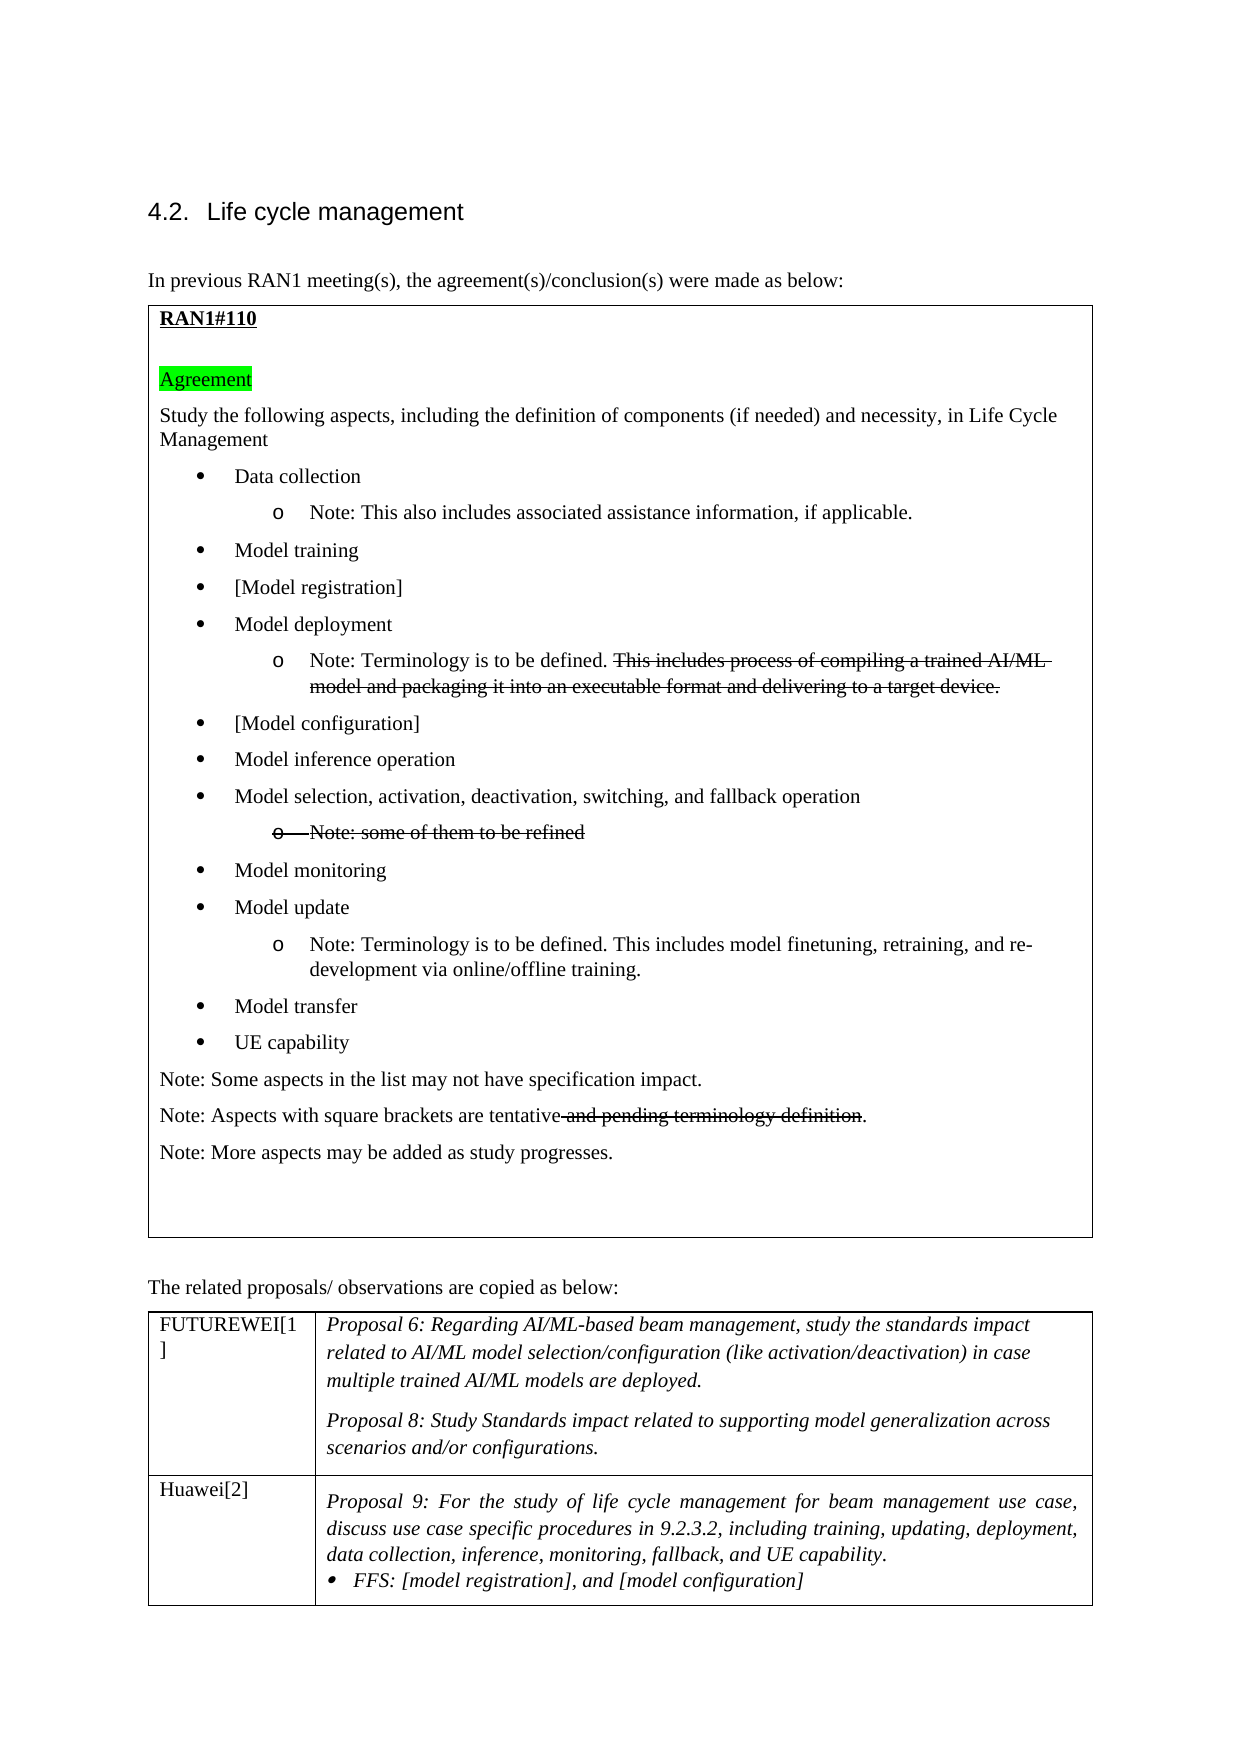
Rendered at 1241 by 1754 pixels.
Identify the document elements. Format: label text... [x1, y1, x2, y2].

text The related proposals/ observations are copied as below: [148, 1275, 1093, 1299]
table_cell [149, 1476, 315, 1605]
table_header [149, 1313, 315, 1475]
text In previous RAN1 meeting(s), the agreement(s)/conclusion(s) were made as below: [148, 268, 1093, 292]
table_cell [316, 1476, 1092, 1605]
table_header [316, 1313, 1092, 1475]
subtitle Life cycle management [148, 197, 1093, 225]
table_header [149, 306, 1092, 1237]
